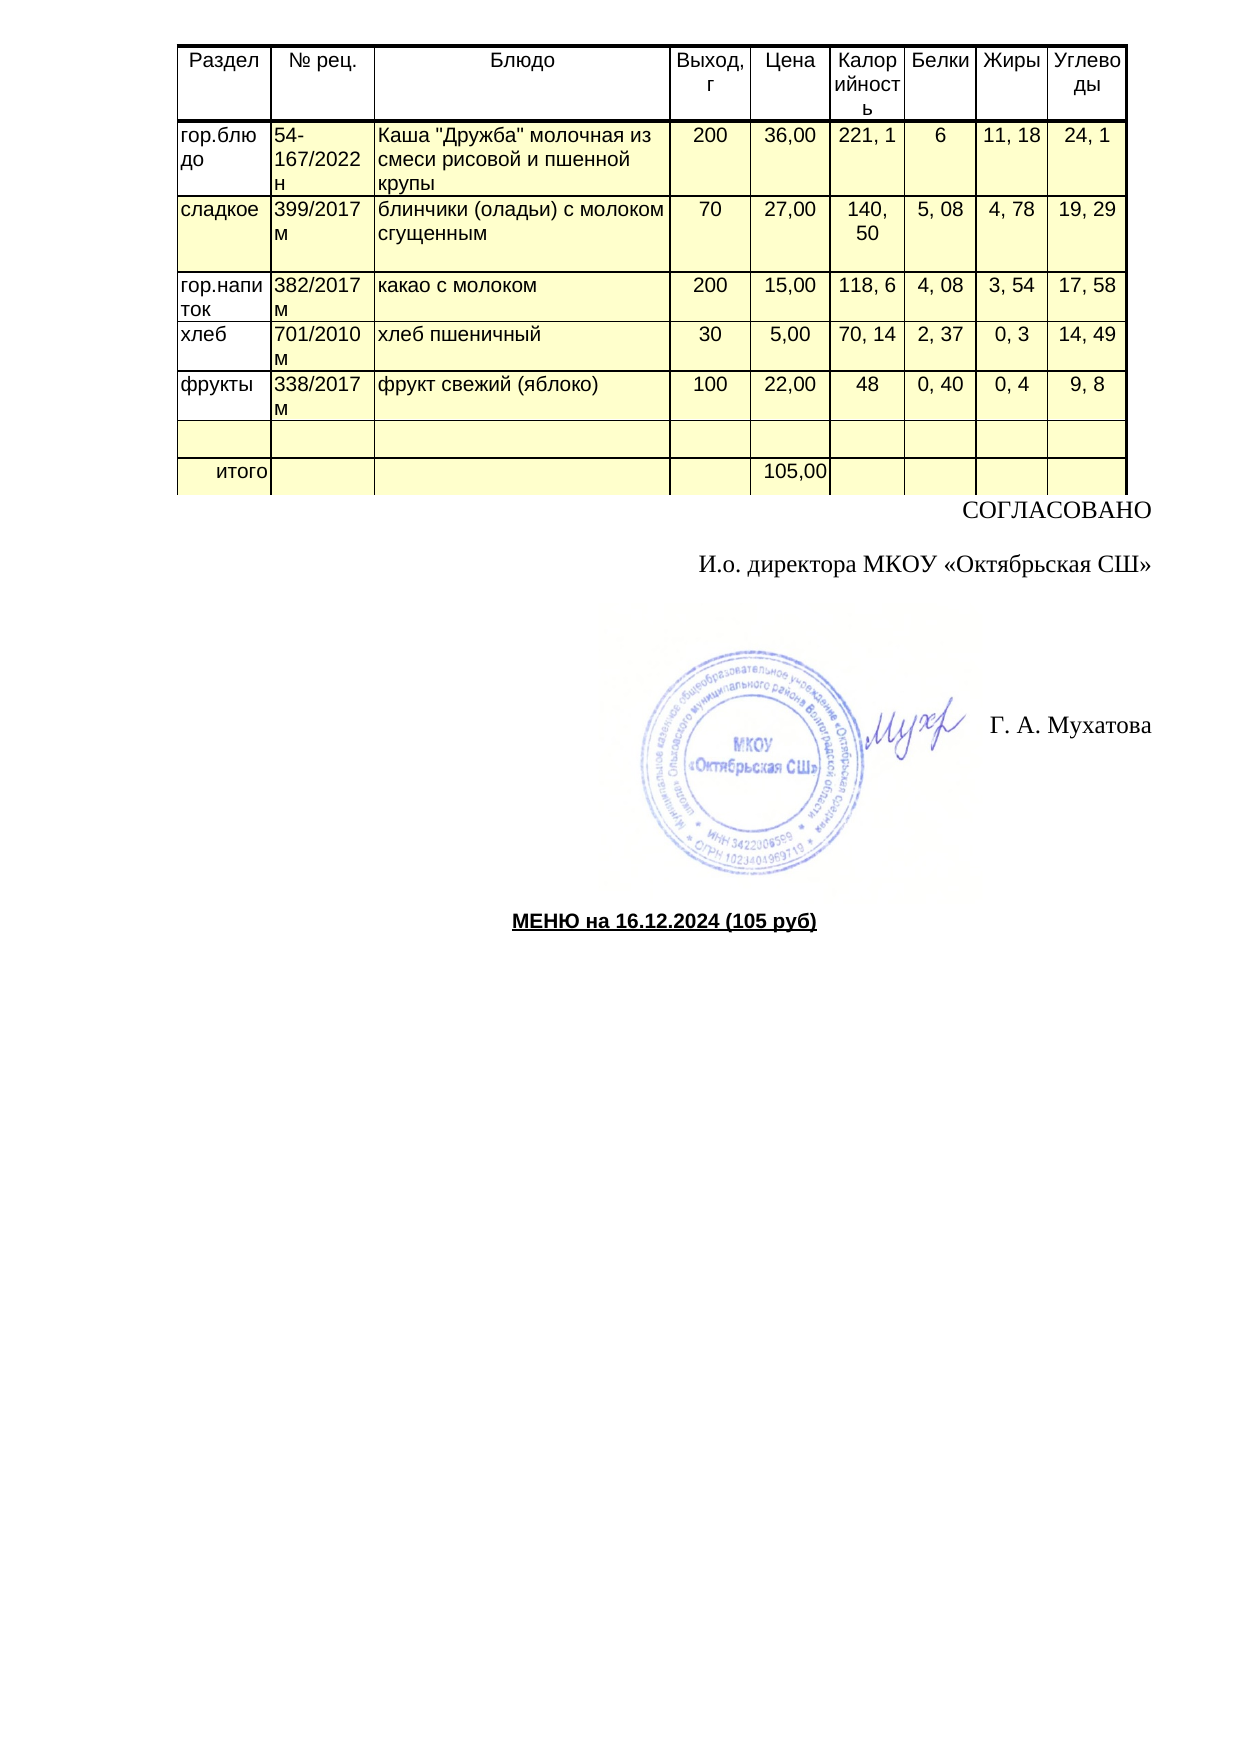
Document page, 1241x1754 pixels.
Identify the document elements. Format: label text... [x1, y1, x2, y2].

text МЕНЮ на 16.12.2024 (105 руб) [177, 908, 1152, 932]
table_cell [831, 459, 904, 495]
table_cell 48 [831, 372, 904, 419]
table_cell 382/2017м [272, 273, 374, 321]
table_cell гор.напиток [178, 273, 270, 321]
table_cell фрукты [178, 372, 270, 419]
table_cell 14, 49 [1048, 322, 1125, 370]
table_header Калорийность [831, 48, 904, 119]
table_cell 701/2010м [272, 322, 374, 370]
table_cell 15,00 [751, 273, 829, 321]
table_cell [977, 459, 1047, 495]
table_cell блинчики (оладьи) с молоком сгущенным [375, 197, 669, 271]
table_header Блюдо [375, 48, 669, 119]
table_header № рец. [272, 48, 374, 119]
text Г. А. Мухатова [177, 710, 1152, 738]
table_cell 5, 08 [905, 197, 975, 271]
table_cell 0, 3 [977, 322, 1047, 370]
table_cell 6 [905, 123, 975, 195]
table_cell 30 [671, 322, 750, 370]
table_cell [375, 421, 669, 457]
text СОГЛАСОВАНО [177, 495, 1152, 524]
table_header Белки [905, 48, 975, 119]
table_cell [671, 421, 750, 457]
table_cell [977, 421, 1047, 457]
table_cell 36,00 [751, 123, 829, 195]
table_cell 140, 50 [831, 197, 904, 271]
table_cell [831, 421, 904, 457]
table_header Цена [751, 48, 829, 119]
table_cell 17, 58 [1048, 273, 1125, 321]
text И.о. директора МКОУ «Октябрьская СШ» [177, 549, 1152, 578]
table_cell 2, 37 [905, 322, 975, 370]
table_cell 70 [671, 197, 750, 271]
table_cell 11, 18 [977, 123, 1047, 195]
table_cell [671, 459, 750, 495]
table_cell 118, 6 [831, 273, 904, 321]
table_cell [1048, 459, 1125, 495]
table_cell 3, 54 [977, 273, 1047, 321]
table_cell хлеб пшеничный [375, 322, 669, 370]
table_cell [1048, 421, 1125, 457]
table_cell [178, 421, 270, 457]
table_cell [375, 459, 669, 495]
table_cell 19, 29 [1048, 197, 1125, 271]
table_cell 9, 8 [1048, 372, 1125, 419]
table_cell 22,00 [751, 372, 829, 419]
table_cell 70, 14 [831, 322, 904, 370]
table_header Раздел [178, 48, 270, 119]
table_header Выход, г [671, 48, 750, 119]
table_cell [905, 421, 975, 457]
table_cell хлеб [178, 322, 270, 370]
picture [598, 603, 983, 710]
table_cell 200 [671, 123, 750, 195]
table_cell 0, 40 [905, 372, 975, 419]
table_cell какао с молоком [375, 273, 669, 321]
table_cell 221, 1 [831, 123, 904, 195]
table_cell [751, 421, 829, 457]
table_cell Каша "Дружба" молочная из смеси рисовой и пшенной крупы [375, 123, 669, 195]
table_cell итого [178, 459, 270, 495]
table_cell [272, 459, 374, 495]
table_cell 200 [671, 273, 750, 321]
table_cell 338/2017м [272, 372, 374, 419]
table_cell 100 [671, 372, 750, 419]
table_cell 399/2017м [272, 197, 374, 271]
table_cell 4, 08 [905, 273, 975, 321]
table_cell [272, 421, 374, 457]
table_header Жиры [977, 48, 1047, 119]
table_cell [905, 459, 975, 495]
table_cell 24, 1 [1048, 123, 1125, 195]
table_cell сладкое [178, 197, 270, 271]
picture [598, 738, 983, 904]
table_cell 105,00 [751, 459, 829, 495]
table_cell 4, 78 [977, 197, 1047, 271]
table_cell гор.блюдо [178, 123, 270, 195]
table_cell 54-167/2022н [272, 123, 374, 195]
table_cell 0, 4 [977, 372, 1047, 419]
table_cell 27,00 [751, 197, 829, 271]
table_cell 5,00 [751, 322, 829, 370]
table_header Углеводы [1048, 48, 1125, 119]
table_cell фрукт свежий (яблоко) [375, 372, 669, 419]
